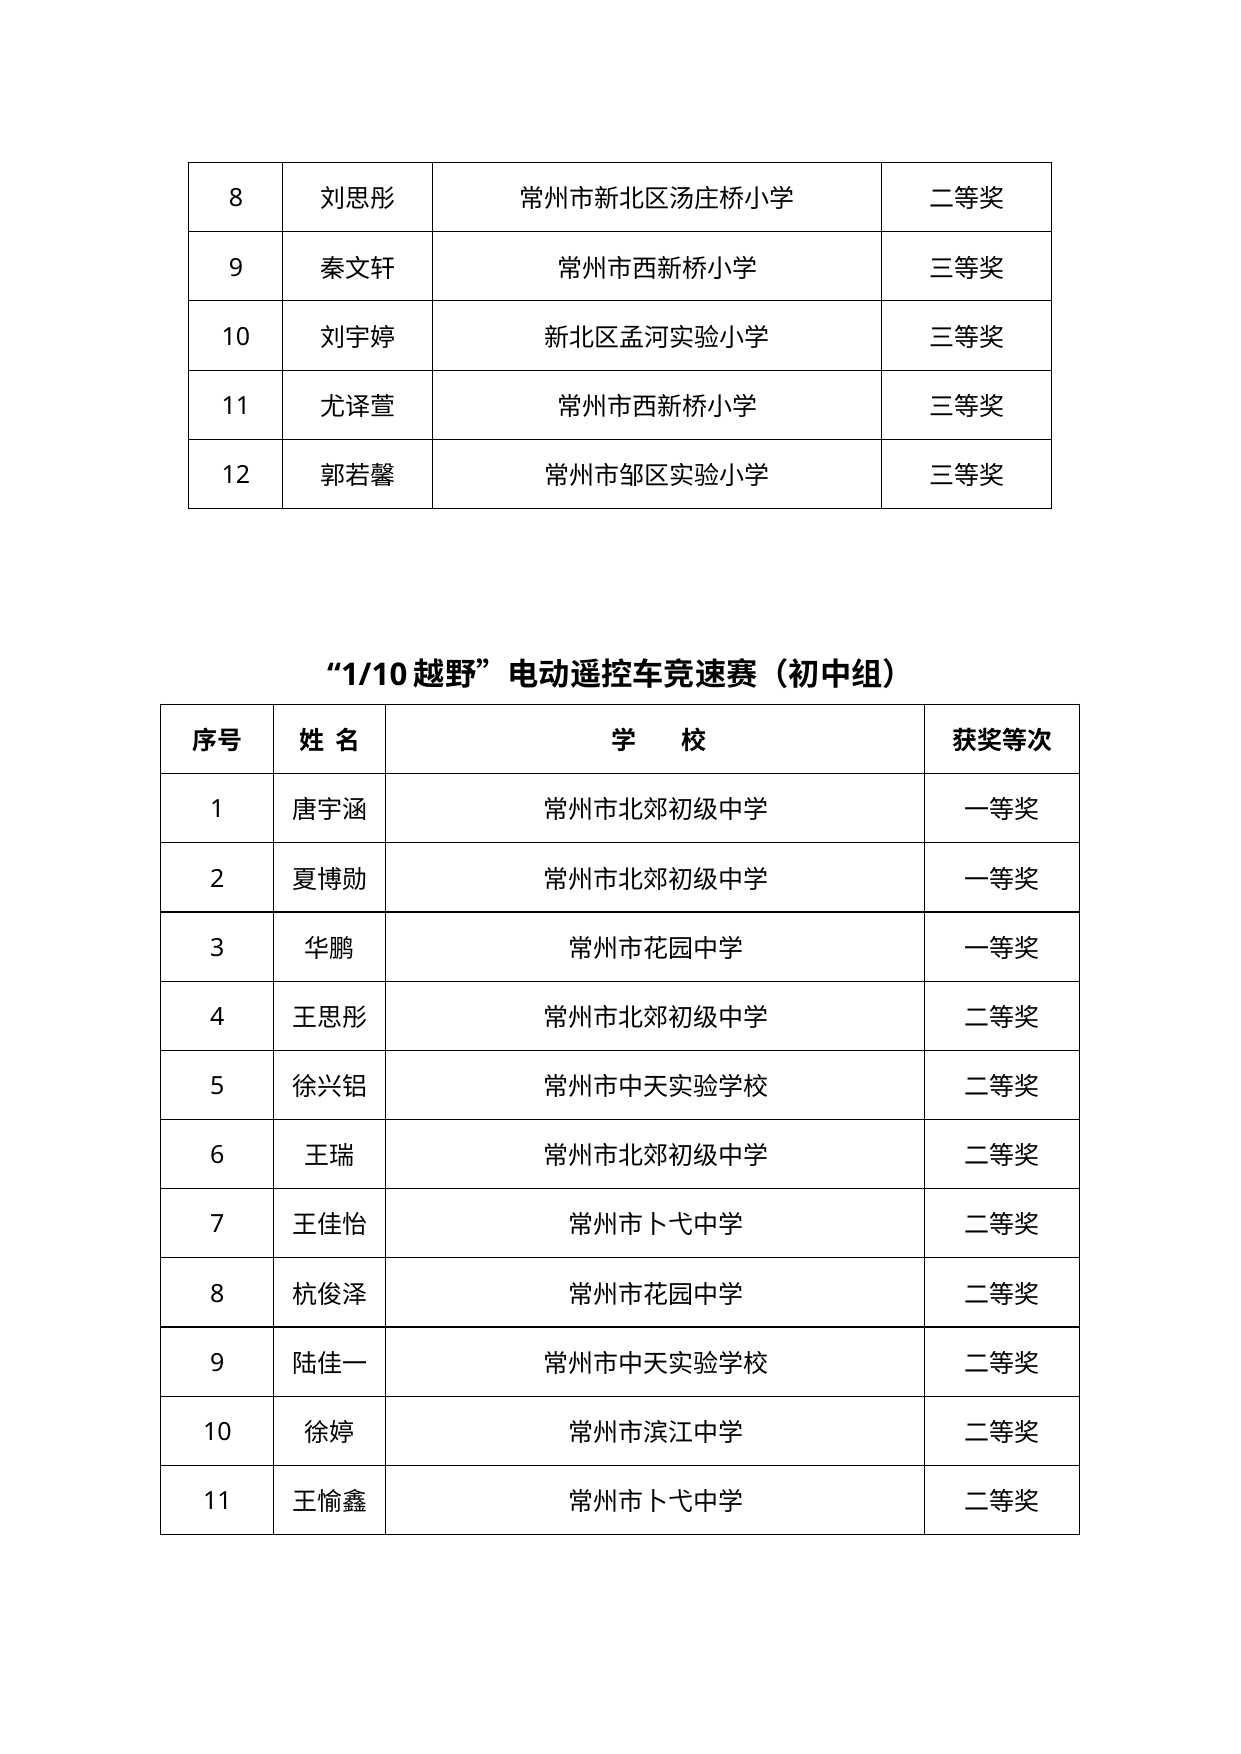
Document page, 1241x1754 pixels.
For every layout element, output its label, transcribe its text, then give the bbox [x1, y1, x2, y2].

table_cell 8 [189, 163, 282, 231]
table_cell 二等奖 [925, 1189, 1079, 1257]
table_cell 徐婷 [274, 1397, 385, 1465]
table_cell 刘思彤 [283, 163, 432, 231]
table_cell 二等奖 [925, 1397, 1079, 1465]
table_cell 夏博勋 [274, 843, 385, 911]
table_header 学 校 [386, 705, 924, 773]
table_cell 3 [161, 913, 273, 981]
table_header 获奖等次 [925, 705, 1079, 773]
table_cell 1 [161, 774, 273, 842]
table_cell 常州市北郊初级中学 [386, 982, 924, 1050]
table_cell 王瑞 [274, 1120, 385, 1188]
table_cell 三等奖 [882, 232, 1051, 300]
table_cell 8 [161, 1258, 273, 1326]
table_cell 一等奖 [925, 843, 1079, 911]
table_cell 新北区孟河实验小学 [433, 301, 881, 369]
table_cell 常州市花园中学 [386, 1258, 924, 1326]
table_cell 9 [189, 232, 282, 300]
table_cell 徐兴铝 [274, 1051, 385, 1119]
table_cell 二等奖 [925, 1328, 1079, 1396]
table_cell 二等奖 [925, 1258, 1079, 1326]
table_cell 常州市北郊初级中学 [386, 774, 924, 842]
table_cell 王佳怡 [274, 1189, 385, 1257]
table_cell 常州市西新桥小学 [433, 232, 881, 300]
table_cell 郭若馨 [283, 440, 432, 508]
table_cell 尤译萱 [283, 371, 432, 439]
table_cell 常州市邹区实验小学 [433, 440, 881, 508]
table_cell 常州市新北区汤庄桥小学 [433, 163, 881, 231]
table_cell 常州市中天实验学校 [386, 1328, 924, 1396]
table_cell 11 [189, 371, 282, 439]
table_cell 常州市卜弋中学 [386, 1466, 924, 1534]
table_cell 二等奖 [925, 1120, 1079, 1188]
table_cell 5 [161, 1051, 273, 1119]
table_cell 三等奖 [882, 301, 1051, 369]
table_cell 一等奖 [925, 774, 1079, 842]
table_cell 王愉鑫 [274, 1466, 385, 1534]
table_cell 11 [161, 1466, 273, 1534]
table_cell 7 [161, 1189, 273, 1257]
table_cell 常州市滨江中学 [386, 1397, 924, 1465]
table_cell 9 [161, 1328, 273, 1396]
table_cell 二等奖 [925, 1466, 1079, 1534]
table_cell 刘宇婷 [283, 301, 432, 369]
table_cell 唐宇涵 [274, 774, 385, 842]
table_cell 王思彤 [274, 982, 385, 1050]
table_cell 秦文轩 [283, 232, 432, 300]
table_cell 常州市卜弋中学 [386, 1189, 924, 1257]
table_cell 一等奖 [925, 913, 1079, 981]
table_cell 常州市中天实验学校 [386, 1051, 924, 1119]
table_cell 杭俊泽 [274, 1258, 385, 1326]
table_cell 二等奖 [925, 982, 1079, 1050]
table_cell 常州市花园中学 [386, 913, 924, 981]
table_cell 二等奖 [882, 163, 1051, 231]
table_header 姓 名 [274, 705, 385, 773]
table_cell 陆佳一 [274, 1328, 385, 1396]
table_cell 10 [189, 301, 282, 369]
table_cell 4 [161, 982, 273, 1050]
table_cell 华鹏 [274, 913, 385, 981]
table_header 序号 [161, 705, 273, 773]
table_cell 12 [189, 440, 282, 508]
table_cell 三等奖 [882, 440, 1051, 508]
table_cell 二等奖 [925, 1051, 1079, 1119]
text “1/10越野”电动遥控车竞速赛（初中组） [187, 639, 1053, 704]
table_cell 常州市北郊初级中学 [386, 843, 924, 911]
table_cell 常州市北郊初级中学 [386, 1120, 924, 1188]
table_cell 三等奖 [882, 371, 1051, 439]
table_cell 6 [161, 1120, 273, 1188]
table_cell 2 [161, 843, 273, 911]
table_cell 常州市西新桥小学 [433, 371, 881, 439]
table_cell 10 [161, 1397, 273, 1465]
